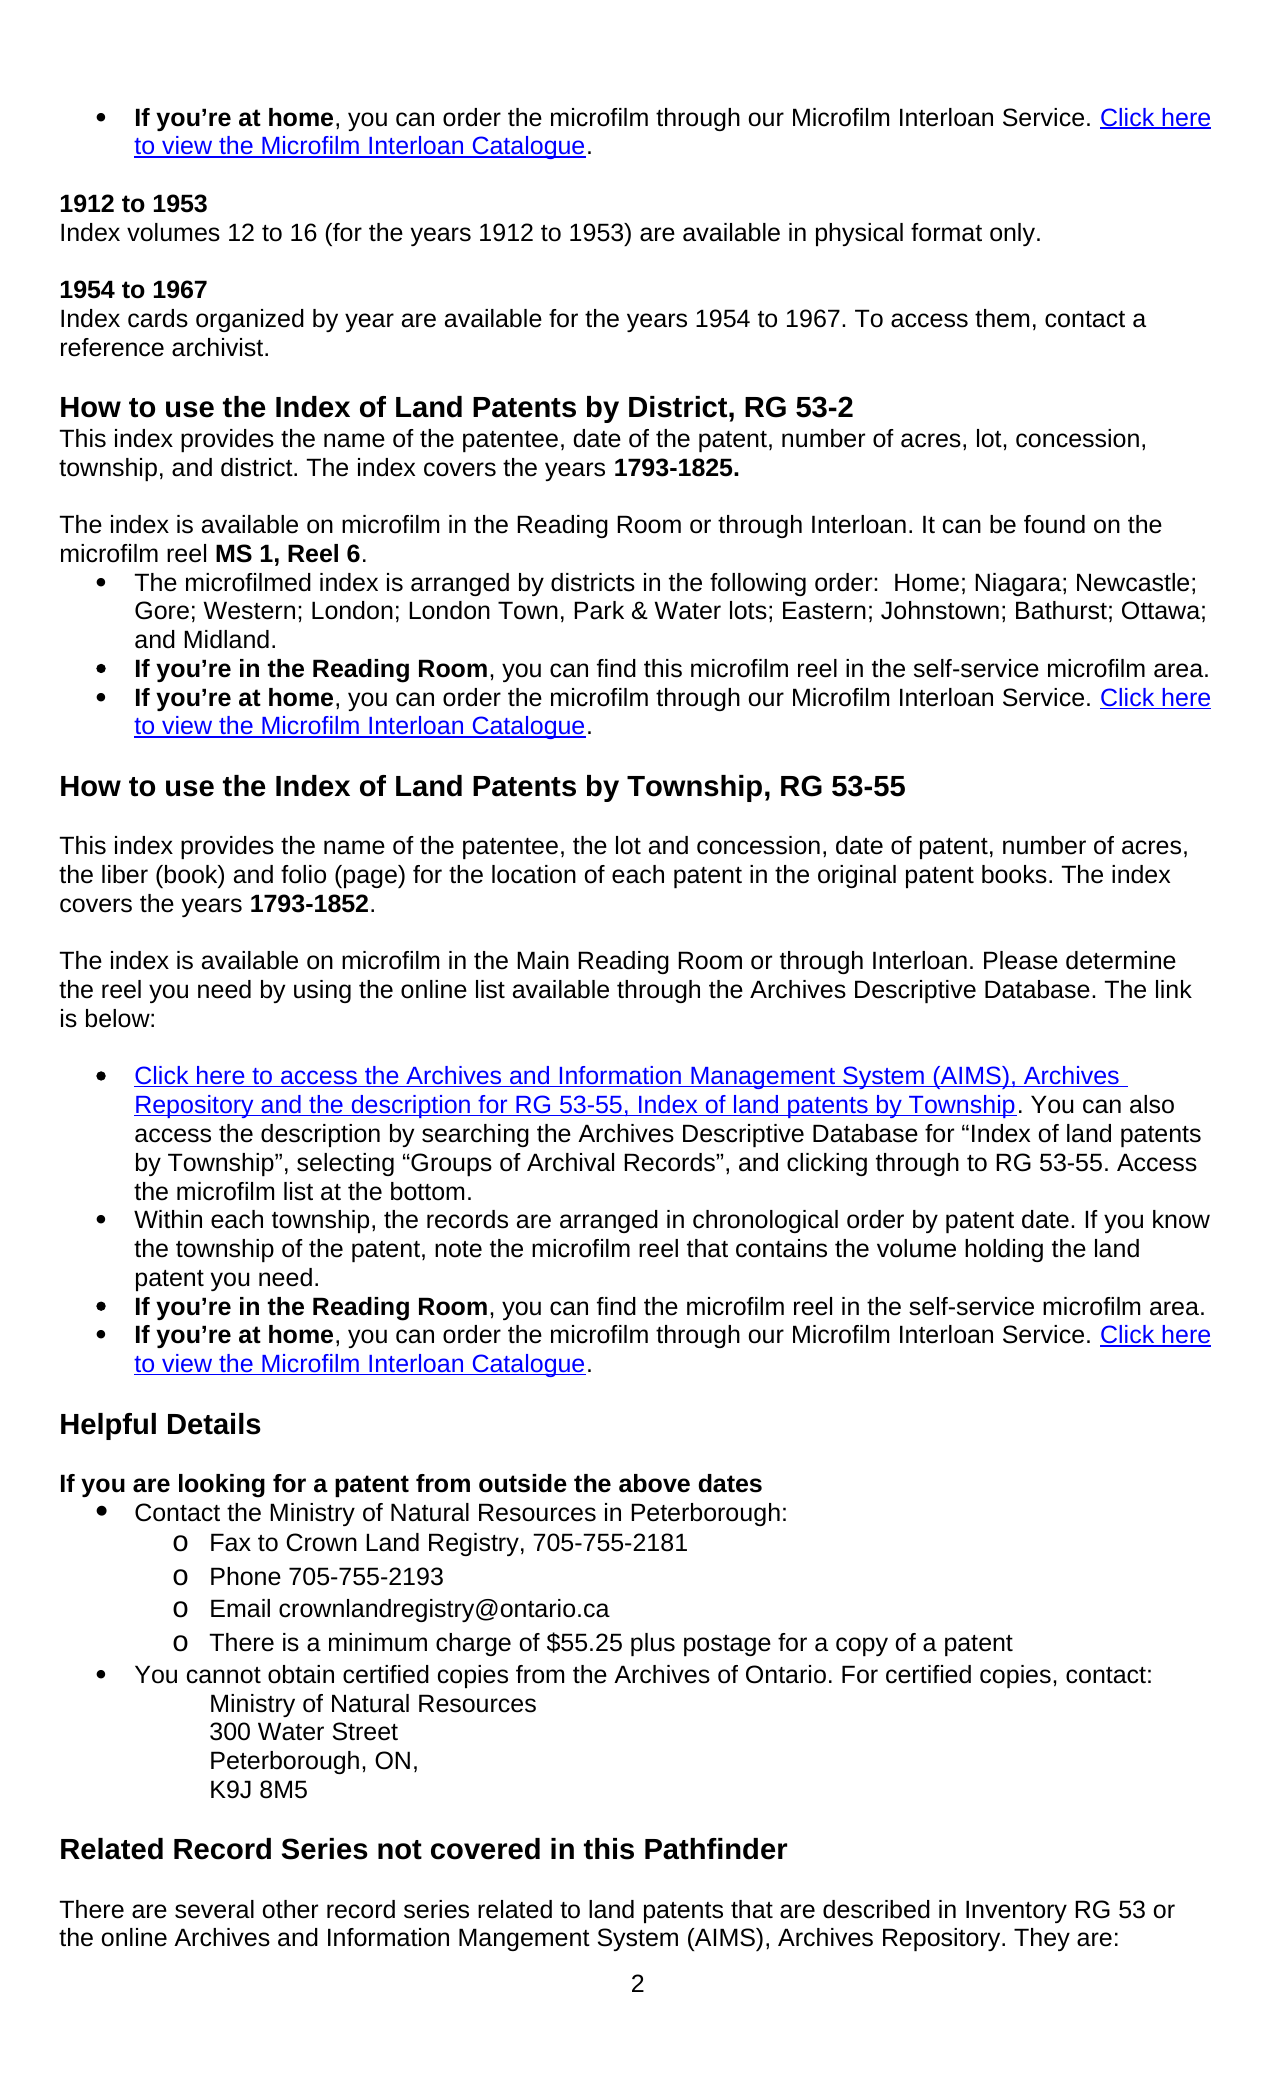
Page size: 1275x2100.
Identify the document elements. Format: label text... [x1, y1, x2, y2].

list Within each township, the records are arranged in chronological order by patent date. If you know the township of the patent, note the microfilm reel that contains the volume holding the land patent you need. [97, 1205, 1216, 1292]
list Fax to Crown Land Registry, 705-755-2181 [172, 1528, 1216, 1561]
list Phone 705-755-2193 [172, 1561, 1216, 1594]
list If you’re at home, you can order the microfilm through our Microfilm Interloan Service. Click here to view the Microfilm Interloan Catalogue. [97, 1320, 1216, 1378]
text This index provides the name of the patentee, date of the patent, number of acres, lot, concession, township, and district. The index covers the years 1793-1825. [59, 424, 1216, 481]
list If you’re in the Reading Room, you can find this microfilm reel in the self-service microfilm area. [97, 654, 1216, 683]
text The index is available on microfilm in the Main Reading Room or through Interloan. Please determine the reel you need by using the online list available through the Archives Descriptive Database. The link is below: [59, 946, 1216, 1033]
list If you’re at home, you can order the microfilm through our Microfilm Interloan Service. Click here to view the Microfilm Interloan Catalogue. [97, 103, 1216, 160]
list Email crownlandregistry@ontario.ca [172, 1594, 1216, 1627]
subtitle 1954 to 1967 [59, 275, 1216, 304]
subtitle How to use the Index of Land Patents by District, RG 53-2 [59, 390, 1216, 424]
list You cannot obtain certified copies from the Archives of Ontario. For certified copies, contact: [97, 1660, 1216, 1688]
subtitle 1912 to 1953 [59, 189, 1216, 218]
list Contact the Ministry of Natural Resources in Peterborough: [97, 1498, 1216, 1528]
text Index volumes 12 to 16 (for the years 1912 to 1953) are available in physical format only. [59, 218, 1216, 246]
subtitle How to use the Index of Land Patents by Township, RG 53-55 [59, 769, 1216, 803]
list If you’re in the Reading Room, you can find the microfilm reel in the self-service microfilm area. [97, 1292, 1216, 1320]
list Ministry of Natural Resources 300 Water Street Peterborough, ON, K9J 8M5 [209, 1688, 1216, 1803]
text Related Record Series not covered in this Pathfinder [59, 1832, 1216, 1866]
text This index provides the name of the patentee, the lot and concession, date of patent, number of acres, the liber (book) and folio (page) for the location of each patent in the original patent books. The index covers the years 1793-1852. [59, 831, 1216, 918]
subtitle Helpful Details [59, 1407, 1216, 1440]
list Click here to access the Archives and Information Management System (AIMS), Archives Repository and the description for RG 53-55, Index of land patents by Township. You can also access the description by searching the Archives Descriptive Database for “Index of land patents by Township”, selecting “Groups of Archival Records”, and clicking through to RG 53-55. Access the microfilm list at the bottom. [97, 1061, 1216, 1205]
text There are several other record series related to land patents that are described in Inventory RG 53 or the online Archives and Information Mangement System (AIMS), Archives Repository. They are: [59, 1894, 1216, 1952]
list The microfilmed index is arranged by districts in the following order: Home; Niagara; Newcastle; Gore; Western; London; London Town, Park & Water lots; Eastern; Johnstown; Bathurst; Ottawa; and Midland. [97, 567, 1216, 654]
subtitle If you are looking for a patent from outside the above dates [59, 1469, 1216, 1498]
list There is a minimum charge of $55.25 plus postage for a copy of a patent [172, 1627, 1216, 1660]
text Index cards organized by year are available for the years 1954 to 1967. To access them, contact a reference archivist. [59, 304, 1216, 361]
text The index is available on microfilm in the Reading Room or through Interloan. It can be found on the microfilm reel MS 1, Reel 6. [59, 510, 1216, 567]
list If you’re at home, you can order the microfilm through our Microfilm Interloan Service. Click here to view the Microfilm Interloan Catalogue. [97, 683, 1216, 740]
